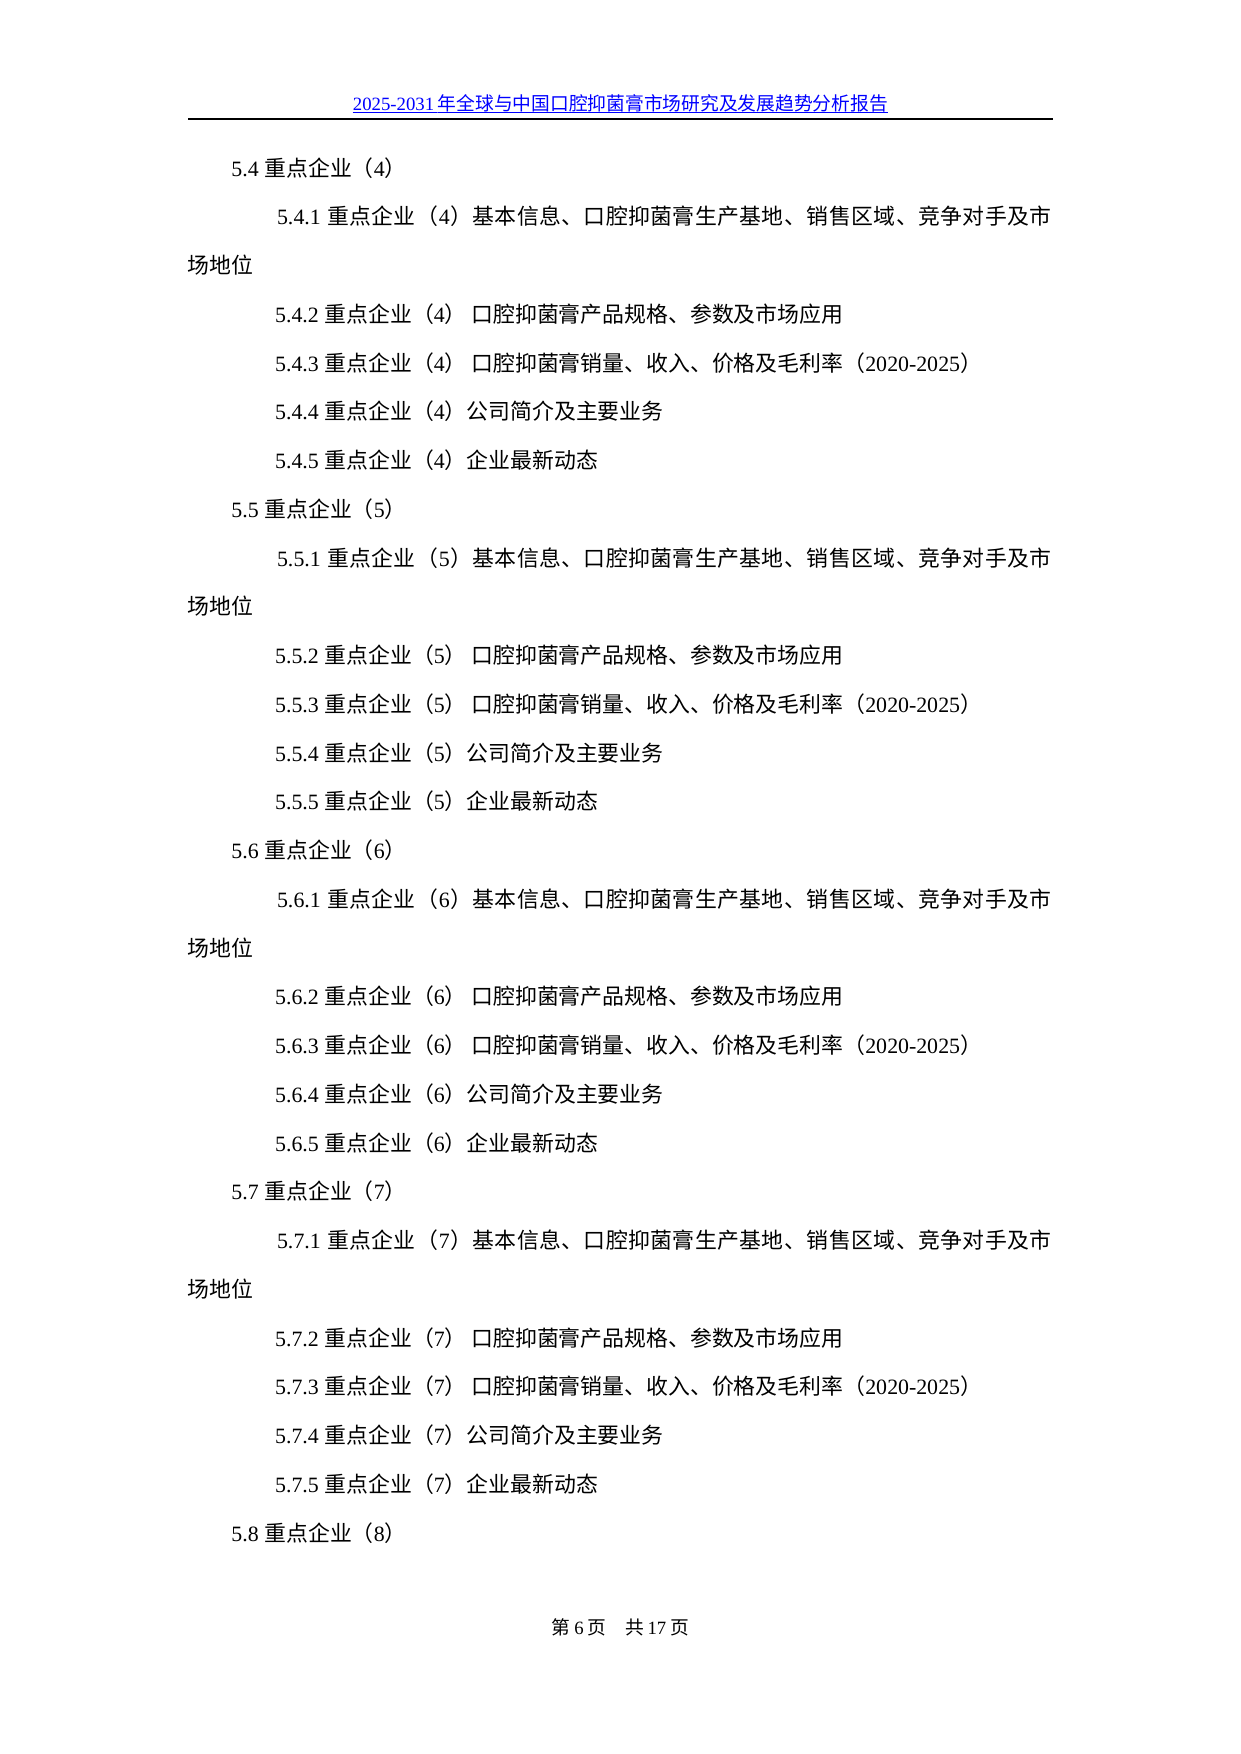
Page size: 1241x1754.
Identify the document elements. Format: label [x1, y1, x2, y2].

text [187, 150, 1053, 1548]
